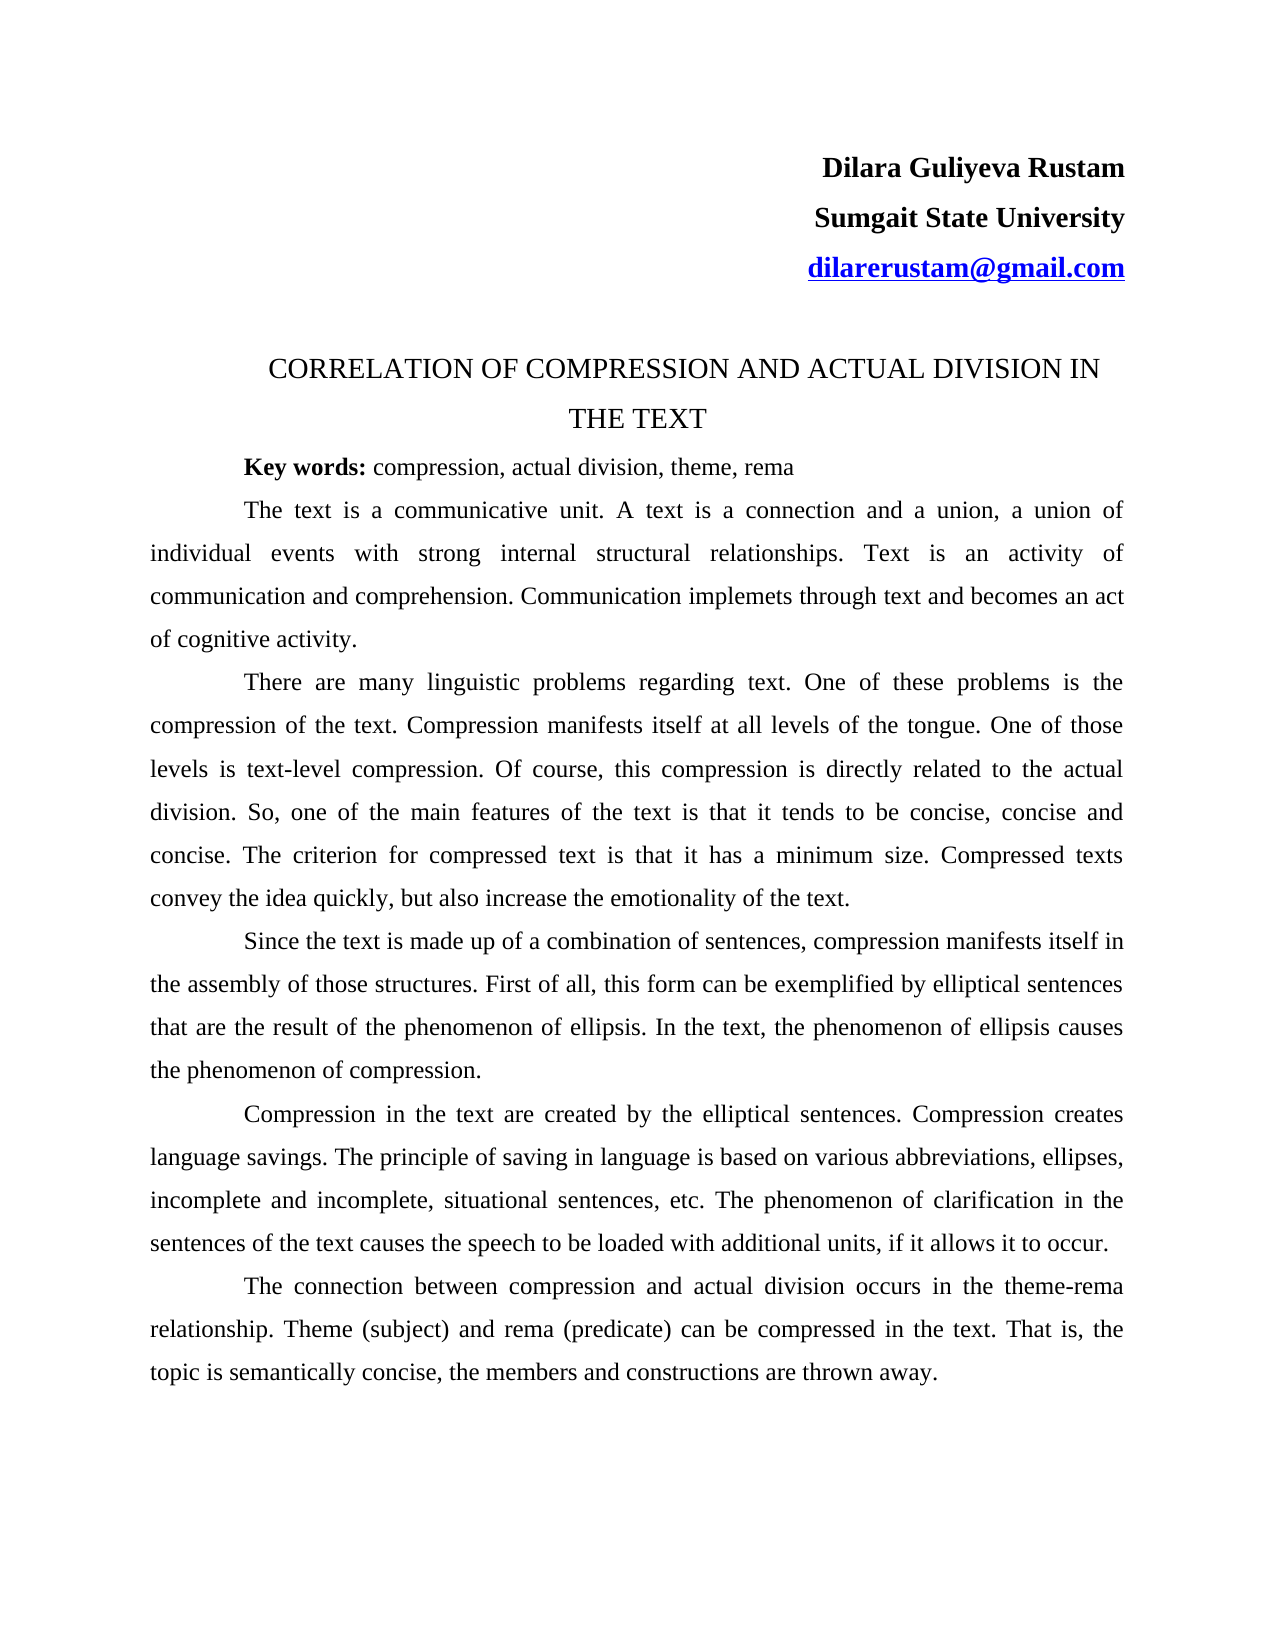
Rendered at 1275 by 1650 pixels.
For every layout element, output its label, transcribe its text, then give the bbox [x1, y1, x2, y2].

text Key words: compression, actual division, theme, rema [150, 452, 1125, 481]
text Since the text is made up of a combination of sentences, compression manifests itself in the assembly of those structures. First of all, this form can be exemplified by elliptical sentences that are the result of the phenomenon of ellipsis. In the text, the phenomenon of ellipsis causes the phenomenon of compression. [150, 926, 1125, 1084]
text Compression in the text are created by the elliptical sentences. Compression creates language savings. The principle of saving in language is based on various abbreviations, ellipses, incomplete and incomplete, situational sentences, etc. The phenomenon of clarification in the sentences of the text causes the speech to be loaded with additional units, if it allows it to occur. [150, 1099, 1125, 1257]
text The text is a communicative unit. A text is a connection and a union, a union of individual events with strong internal structural relationships. Text is an activity of communication and comprehension. Communication implemets through text and becomes an act of cognitive activity. [150, 495, 1125, 653]
text dilarerustam@gmail.com [150, 251, 1125, 284]
text Sumgait State University [150, 200, 1125, 234]
text CORRELATION OF COMPRESSION AND ACTUAL DIVISION IN THE TEXT [150, 351, 1125, 435]
text There are many linguistic problems regarding text. One of these problems is the compression of the text. Compression manifests itself at all levels of the tongue. One of those levels is text-level compression. Of course, this compression is directly related to the actual division. So, one of the main features of the text is that it tends to be concise, concise and concise. The criterion for compressed text is that it has a minimum size. Compressed texts convey the idea quickly, but also increase the emotionality of the text. [150, 667, 1125, 912]
text The connection between compression and actual division occurs in the theme-rema relationship. Theme (subject) and rema (predicate) can be compressed in the text. That is, the topic is semantically concise, the members and constructions are thrown away. [150, 1271, 1125, 1386]
text Dilara Guliyeva Rustam [150, 150, 1125, 183]
